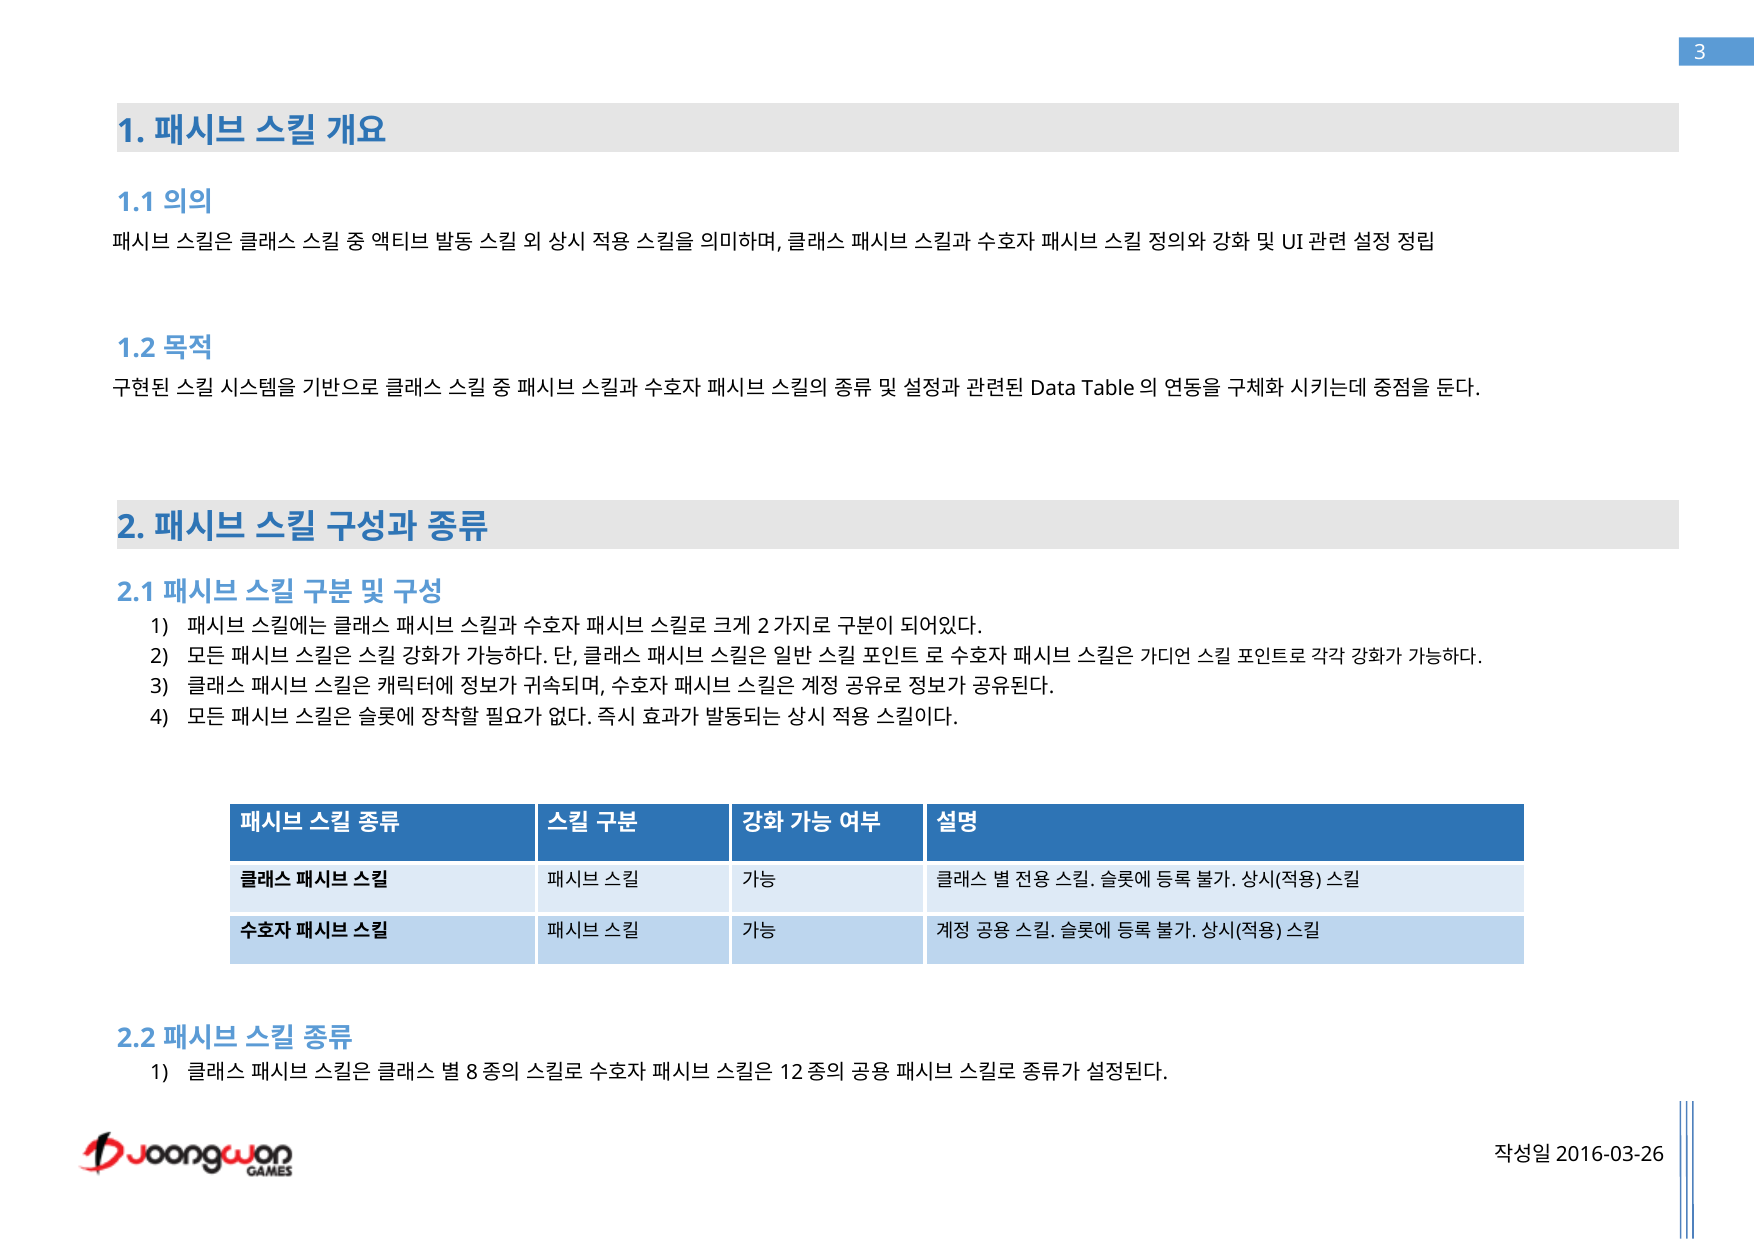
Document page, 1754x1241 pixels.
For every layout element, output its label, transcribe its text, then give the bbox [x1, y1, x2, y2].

list 모든 패시브 스킬은 슬롯에 장착할 필요가 없다. 즉시 효과가 발동되는 상시 적용 스킬이다. [150, 700, 1679, 730]
subtitle 의의 [117, 180, 1679, 219]
table_header 강화 가능 여부 [732, 804, 923, 861]
table_cell 가능 [732, 916, 923, 964]
table_cell 패시브 스킬 [538, 916, 729, 964]
picture [75, 1128, 299, 1182]
subtitle 목적 [117, 326, 1679, 365]
subtitle 패시브 스킬 개요 [117, 103, 1679, 152]
table_header 패시브 스킬 종류 [230, 804, 535, 861]
list 패시브 스킬에는 클래스 패시브 스킬과 수호자 패시브 스킬로 크게 2가지로 구분이 되어있다. [150, 609, 1679, 639]
list 클래스 패시브 스킬은 클래스 별 8종의 스킬로 수호자 패시브 스킬은 12종의 공용 패시브 스킬로 종류가 설정된다. [150, 1055, 1679, 1086]
table_cell 수호자 패시브 스킬 [230, 916, 535, 964]
list 모든 패시브 스킬은 스킬 강화가 가능하다. 단, 클래스 패시브 스킬은 일반 스킬 포인트 로 수호자 패시브 스킬은 가디언 스킬 포인트로 각각 강화가 가능하다. [150, 639, 1679, 669]
table_header 스킬 구분 [538, 804, 729, 861]
table_cell 클래스 별 전용 스킬. 슬롯에 등록 불가. 상시(적용) 스킬 [927, 865, 1524, 912]
subtitle 패시브 스킬 종류 [117, 1016, 1679, 1055]
subtitle 패시브 스킬 구성과 종류 [117, 500, 1679, 549]
subtitle 패시브 스킬 구분 및 구성 [117, 569, 1679, 609]
text 패시브 스킬은 클래스 스킬 중 액티브 발동 스킬 외 상시 적용 스킬을 의미하며, 클래스 패시브 스킬과 수호자 패시브 스킬 정의와 강화 및 UI 관련 설정 정립 [75, 225, 1679, 255]
table_cell 계정 공용 스킬. 슬롯에 등록 불가. 상시(적용) 스킬 [927, 916, 1524, 964]
text 구현된 스킬 시스템을 기반으로 클래스 스킬 중 패시브 스킬과 수호자 패시브 스킬의 종류 및 설정과 관련된 Data Table의 연동을 구체화 시키는데 중점을 둔다. [112, 371, 1679, 401]
table_cell 가능 [732, 865, 923, 912]
table_header 설명 [927, 804, 1524, 861]
list 클래스 패시브 스킬은 캐릭터에 정보가 귀속되며, 수호자 패시브 스킬은 계정 공유로 정보가 공유된다. [150, 669, 1679, 700]
table_cell 클래스 패시브 스킬 [230, 865, 535, 912]
table_cell 패시브 스킬 [538, 865, 729, 912]
